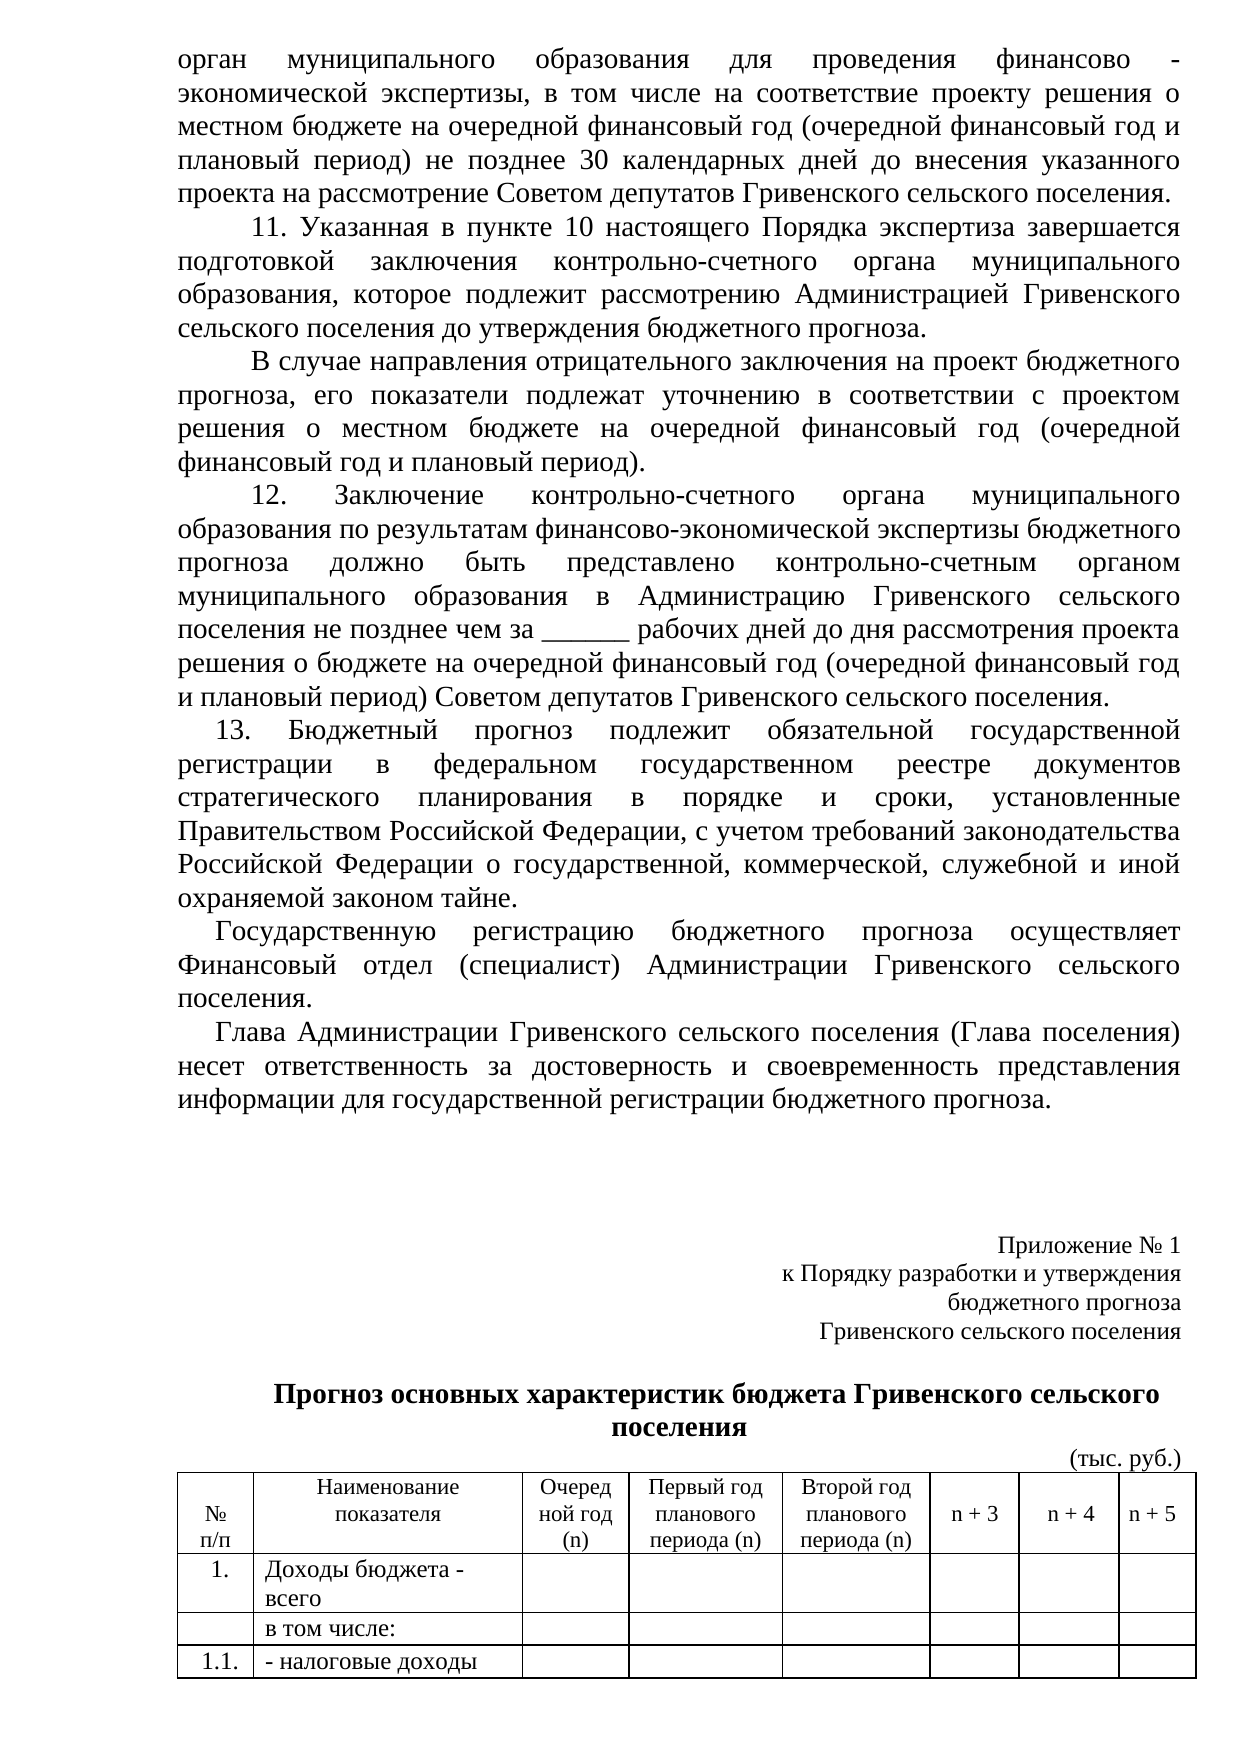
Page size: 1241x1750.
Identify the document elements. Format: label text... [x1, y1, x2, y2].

table_header n + 5 [1120, 1473, 1195, 1552]
table_header Второй год планового периода (n) [783, 1473, 929, 1552]
table_cell [783, 1554, 929, 1611]
table_header n + 3 [931, 1473, 1018, 1552]
table_header Наименование показателя [254, 1473, 522, 1552]
table_cell [1120, 1613, 1195, 1644]
table_cell [931, 1554, 1018, 1611]
text Глава Администрации Гривенского сельского поселения (Глава поселения) несет ответственность за достоверность и своевременность представления информации для государственной регистрации бюджетного прогноза. [177, 1014, 1181, 1115]
table_header № п/п [178, 1473, 253, 1552]
table_cell [1020, 1646, 1118, 1677]
text Прогноз основных характеристик бюджета Гривенского сельского поселения [177, 1376, 1181, 1443]
table_cell - налоговые доходы [254, 1646, 522, 1677]
table_cell [523, 1613, 628, 1644]
table_cell [523, 1554, 628, 1611]
table_cell [630, 1613, 782, 1644]
text 12. Заключение контрольно-счетного органа муниципального образования по результатам финансово-экономической экспертизы бюджетного прогноза должно быть представлено контрольно-счетным органом муниципального образования в Администрацию Гривенского сельского поселения не позднее чем за ______ рабочих дней до дня рассмотрения проекта решения о бюджете на очередной финансовый год (очередной финансовый год и плановый период) Советом депутатов Гривенского сельского поселения. [177, 477, 1181, 712]
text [177, 41, 1181, 209]
table_cell [931, 1613, 1018, 1644]
text 11. Указанная в пункте 10 настоящего Порядка экспертиза завершается подготовкой заключения контрольно-счетного органа муниципального образования, которое подлежит рассмотрению Администрацией Гривенского сельского поселения до утверждения бюджетного прогноза. [177, 209, 1181, 343]
text к Порядку разработки и утверждения бюджетного прогноза [704, 1258, 1181, 1316]
table_header Первый год планового периода (n) [630, 1473, 782, 1552]
table_cell [1020, 1554, 1118, 1611]
table_cell [1020, 1613, 1118, 1644]
table_cell [783, 1646, 929, 1677]
text Государственную регистрацию бюджетного прогноза осуществляет Финансовый отдел (специалист) Администрации Гривенского сельского поселения. [177, 913, 1181, 1014]
text (тыс. руб.) [177, 1443, 1181, 1472]
table_cell [523, 1646, 628, 1677]
table_cell 1.1. [178, 1646, 253, 1677]
table_cell в том числе: [254, 1613, 522, 1644]
table_cell [630, 1646, 782, 1677]
text Гривенского сельского поселения [704, 1316, 1181, 1345]
table_cell [178, 1613, 253, 1644]
table_cell Доходы бюджета -всего [254, 1554, 522, 1611]
table_cell [783, 1613, 929, 1644]
table_cell [630, 1554, 782, 1611]
table_cell [931, 1646, 1018, 1677]
text В случае направления отрицательного заключения на проект бюджетного прогноза, его показатели подлежат уточнению в соответствии с проектом решения о местном бюджете на очередной финансовый год (очередной финансовый год и плановый период). [177, 343, 1181, 477]
table_cell [1120, 1554, 1195, 1611]
table_header Очеред ной год (n) [523, 1473, 628, 1552]
table_cell [1120, 1646, 1195, 1677]
text 13. Бюджетный прогноз подлежит обязательной государственной регистрации в федеральном государственном реестре документов стратегического планирования в порядке и сроки, установленные Правительством Российской Федерации, с учетом требований законодательства Российской Федерации о государственной, коммерческой, служебной и иной охраняемой законом тайне. [177, 712, 1181, 913]
table_cell 1. [178, 1554, 253, 1611]
table_header n + 4 [1020, 1473, 1118, 1552]
text Приложение № 1 [704, 1230, 1181, 1258]
